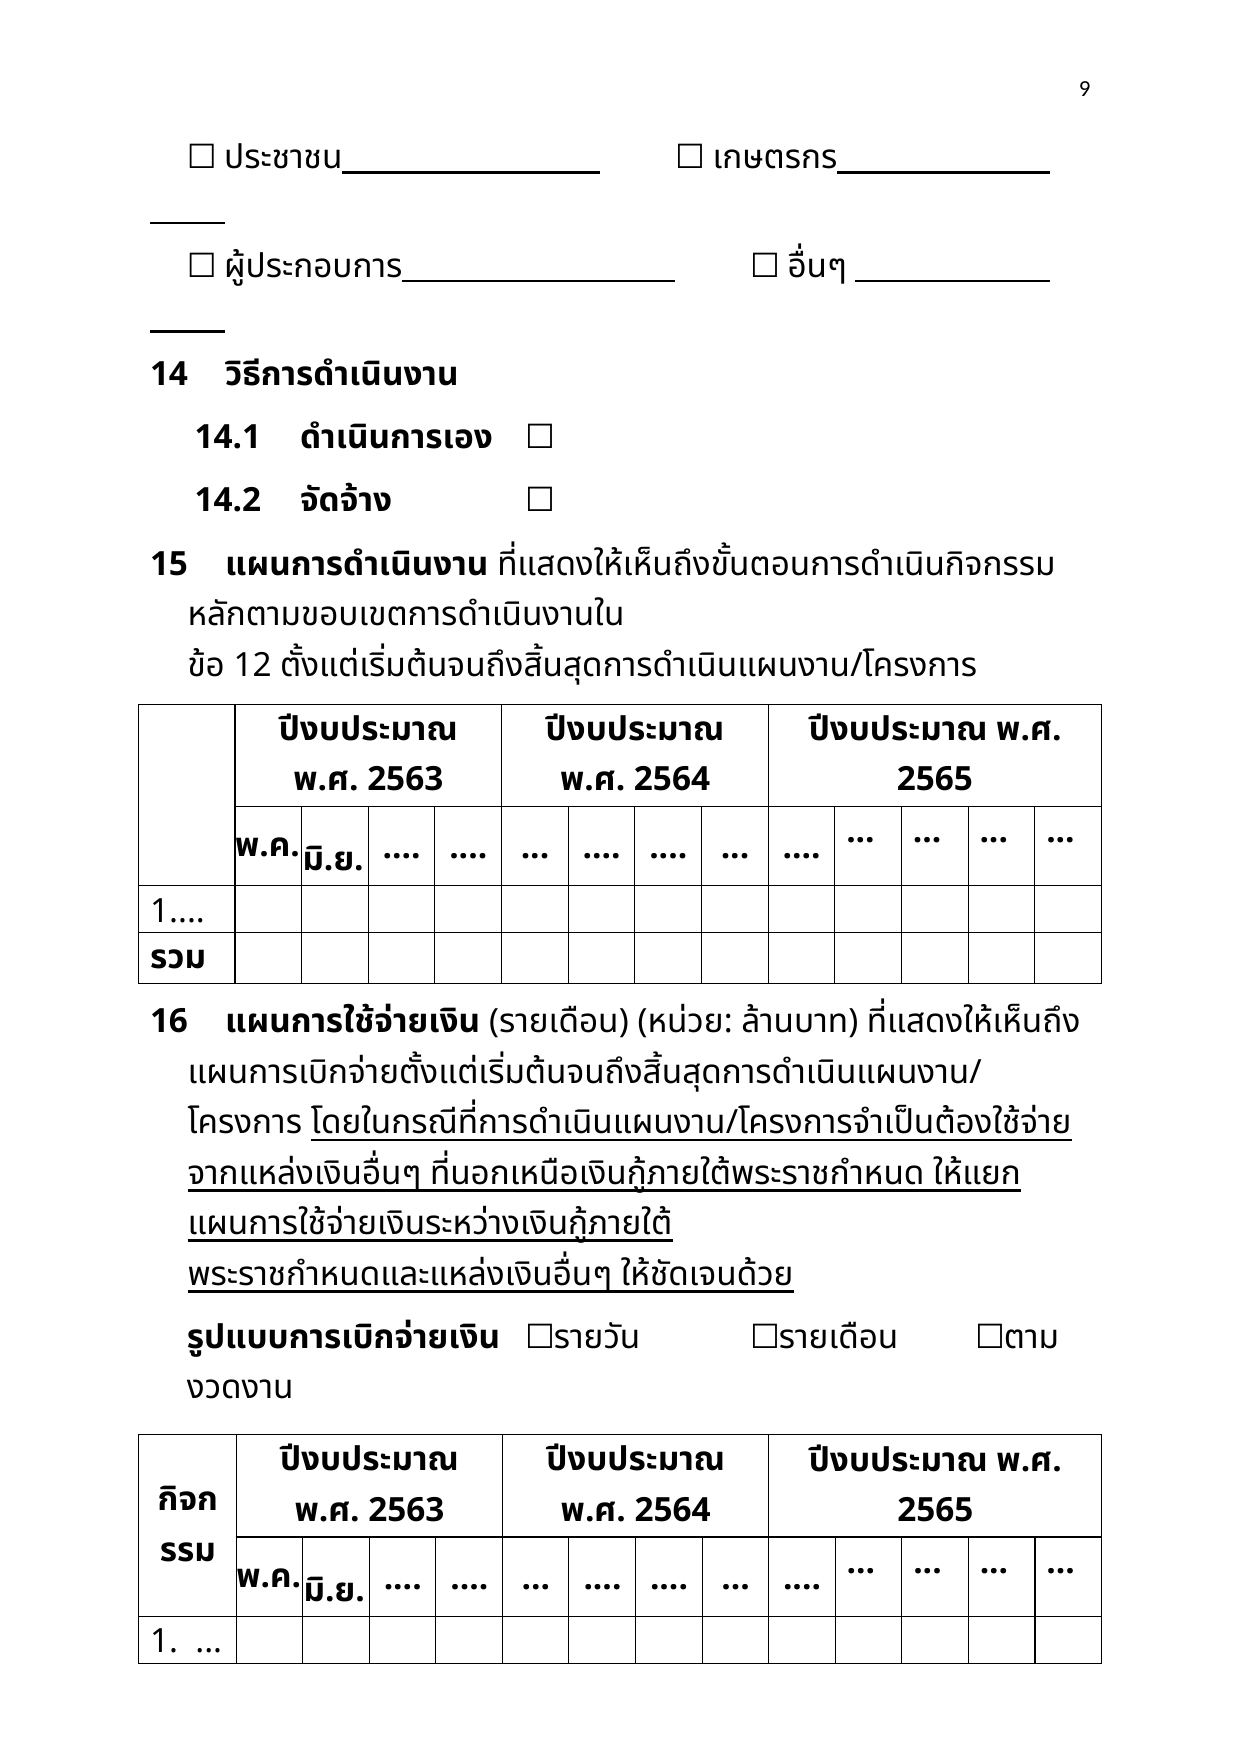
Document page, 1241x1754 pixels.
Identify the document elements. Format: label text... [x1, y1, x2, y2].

table_cell ... [503, 1538, 568, 1616]
table_cell [236, 933, 301, 983]
table_cell [569, 1617, 635, 1662]
table_cell [635, 886, 701, 932]
table_cell [902, 933, 968, 983]
table_cell [435, 886, 501, 932]
table_cell [370, 1617, 435, 1662]
table_cell [836, 1617, 901, 1662]
list จัดจ้าง [194, 476, 1090, 527]
table_cell [835, 933, 901, 983]
table_cell 1. ... [139, 1617, 236, 1662]
list ดำเนินการเอง [194, 413, 1090, 464]
table_cell [302, 886, 368, 932]
table_cell ... [902, 1538, 968, 1616]
table_cell [503, 1617, 568, 1662]
table_cell [969, 886, 1034, 932]
table_cell พ.ค. [236, 807, 301, 885]
table_cell [703, 1617, 768, 1662]
list แผนการดำเนินงาน ที่แสดงให้เห็นถึงขั้นตอนการดำเนินกิจกรรมหลักตามขอบเขตการดำเนินงานใน ข้อ 12 ตั้งแต่เริ่มต้นจนถึงสิ้นสุดการดำเนินแผนงาน/โครงการ [150, 539, 1090, 691]
table_cell ... [835, 807, 901, 885]
table_cell [236, 886, 301, 932]
table_cell รวม [139, 933, 234, 983]
table_cell .... [369, 807, 434, 885]
table_cell [435, 933, 501, 983]
table_cell [902, 886, 968, 932]
table_cell ... [702, 807, 768, 885]
table_cell พ.ค. [237, 1538, 302, 1616]
table_cell [569, 933, 634, 983]
table_cell [835, 886, 901, 932]
table_cell .... [569, 1538, 635, 1616]
table_header ปีงบประมาณ พ.ศ. 2563 [237, 1435, 502, 1536]
table_header [139, 705, 234, 885]
table_header ปีงบประมาณ พ.ศ. 2564 [503, 1435, 768, 1536]
table_cell .... [436, 1538, 502, 1616]
table_cell [1035, 886, 1101, 932]
table_cell [769, 886, 834, 932]
table_cell [769, 1617, 835, 1662]
table_cell .... [569, 807, 634, 885]
table_cell [1036, 1617, 1101, 1662]
table_cell ... [902, 807, 968, 885]
table_cell [635, 933, 701, 983]
text ผู้ประกอบการ อื่นๆ [150, 241, 1090, 337]
table_cell [369, 933, 434, 983]
table_cell มิ.ย. [303, 1538, 369, 1616]
list แผนการใช้จ่ายเงิน (รายเดือน) (หน่วย: ล้านบาท) ที่แสดงให้เห็นถึงแผนการเบิกจ่ายตั้งแต่เริ่มต้นจนถึงสิ้นสุดการดำเนินแผนงาน/โครงการ โดยในกรณีที่การดำเนินแผนงาน/โครงการจำเป็นต้องใช้จ่ายจากแหล่งเงินอื่นๆ ที่นอกเหนือเงินกู้ภายใต้พระราชกำหนด ให้แยกแผนการใช้จ่ายเงินระหว่างเงินกู้ภายใต้ พระราชกำหนดและแหล่งเงินอื่นๆ ให้ชัดเจนด้วย [150, 997, 1090, 1300]
table_cell [369, 886, 434, 932]
table_cell [902, 1617, 968, 1662]
table_cell ... [502, 807, 568, 885]
table_cell [702, 933, 768, 983]
table_cell มิ.ย. [302, 807, 368, 885]
table_cell [1035, 933, 1101, 983]
table_cell [769, 933, 834, 983]
table_cell [237, 1617, 302, 1662]
text ประชาชน เกษตรกร [150, 133, 1090, 229]
table_cell [502, 933, 568, 983]
table_cell [702, 886, 768, 932]
table_cell [569, 886, 634, 932]
table_header ปีงบประมาณ พ.ศ. 2564 [502, 705, 768, 806]
table_cell [436, 1617, 502, 1662]
table_cell ... [969, 1538, 1034, 1616]
table_cell ... [1036, 1538, 1101, 1616]
table_cell .... [769, 807, 834, 885]
table_cell ... [969, 807, 1034, 885]
table_cell ... [836, 1538, 901, 1616]
table_header ปีงบประมาณ พ.ศ. 2565 [769, 705, 1101, 806]
table_header กิจกรรม [139, 1435, 236, 1616]
table_header ปีงบประมาณ พ.ศ. 2563 [236, 705, 501, 806]
table_cell 1.... [139, 886, 234, 932]
table_cell ... [1035, 807, 1101, 885]
table_cell .... [635, 807, 701, 885]
list วิธีการดำเนินงาน [150, 350, 1090, 401]
table_cell .... [769, 1538, 835, 1616]
table_cell [969, 1617, 1034, 1662]
table_header ปีงบประมาณ พ.ศ. 2565 [769, 1435, 1101, 1536]
table_cell [303, 1617, 369, 1662]
table_cell .... [435, 807, 501, 885]
table_cell .... [636, 1538, 702, 1616]
table_cell [302, 933, 368, 983]
table_cell .... [370, 1538, 435, 1616]
list รูปแบบการเบิกจ่ายเงิน รายวัน รายเดือน ตามงวดงาน [187, 1312, 1090, 1413]
table_cell [969, 933, 1034, 983]
table_cell ... [703, 1538, 768, 1616]
table_cell [502, 886, 568, 932]
table_cell [636, 1617, 702, 1662]
